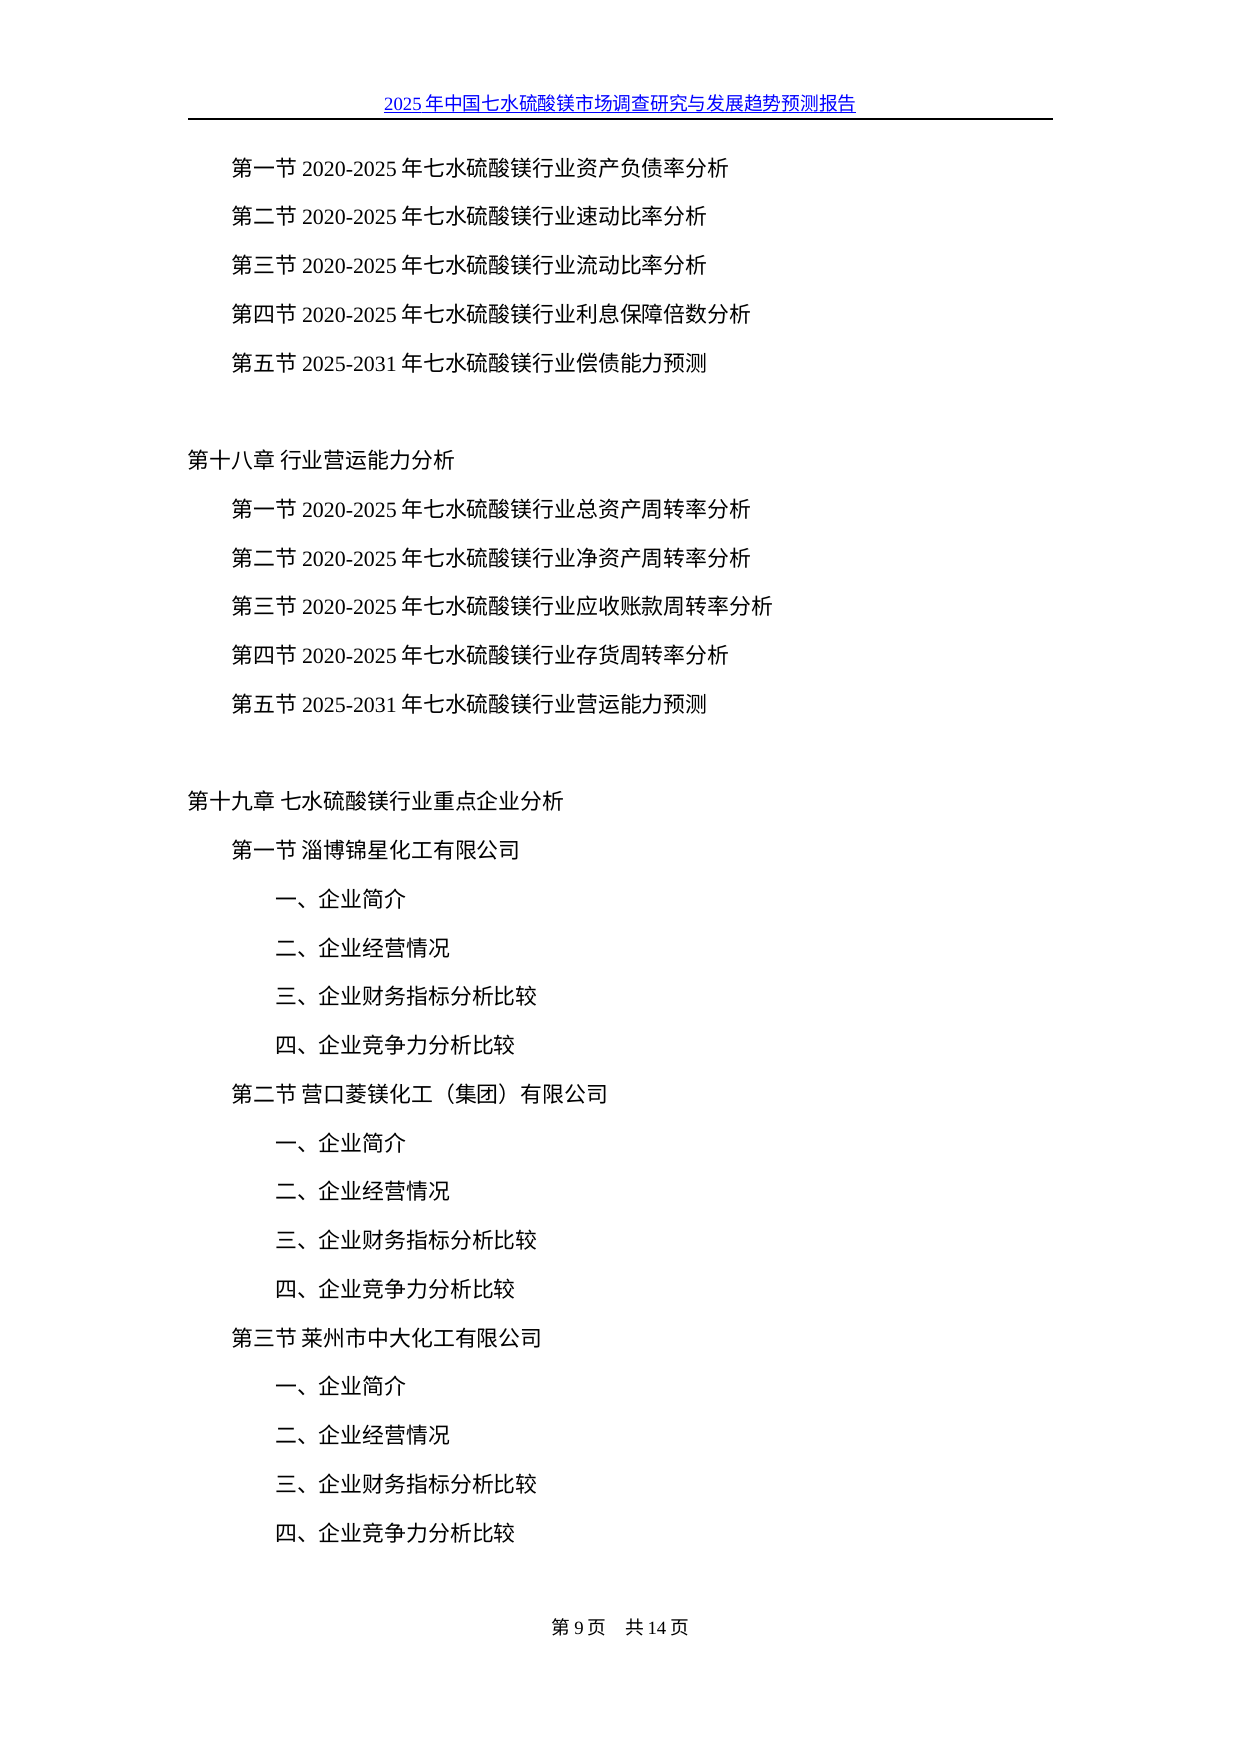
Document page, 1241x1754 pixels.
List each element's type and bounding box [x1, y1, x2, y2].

text [187, 150, 1053, 1548]
